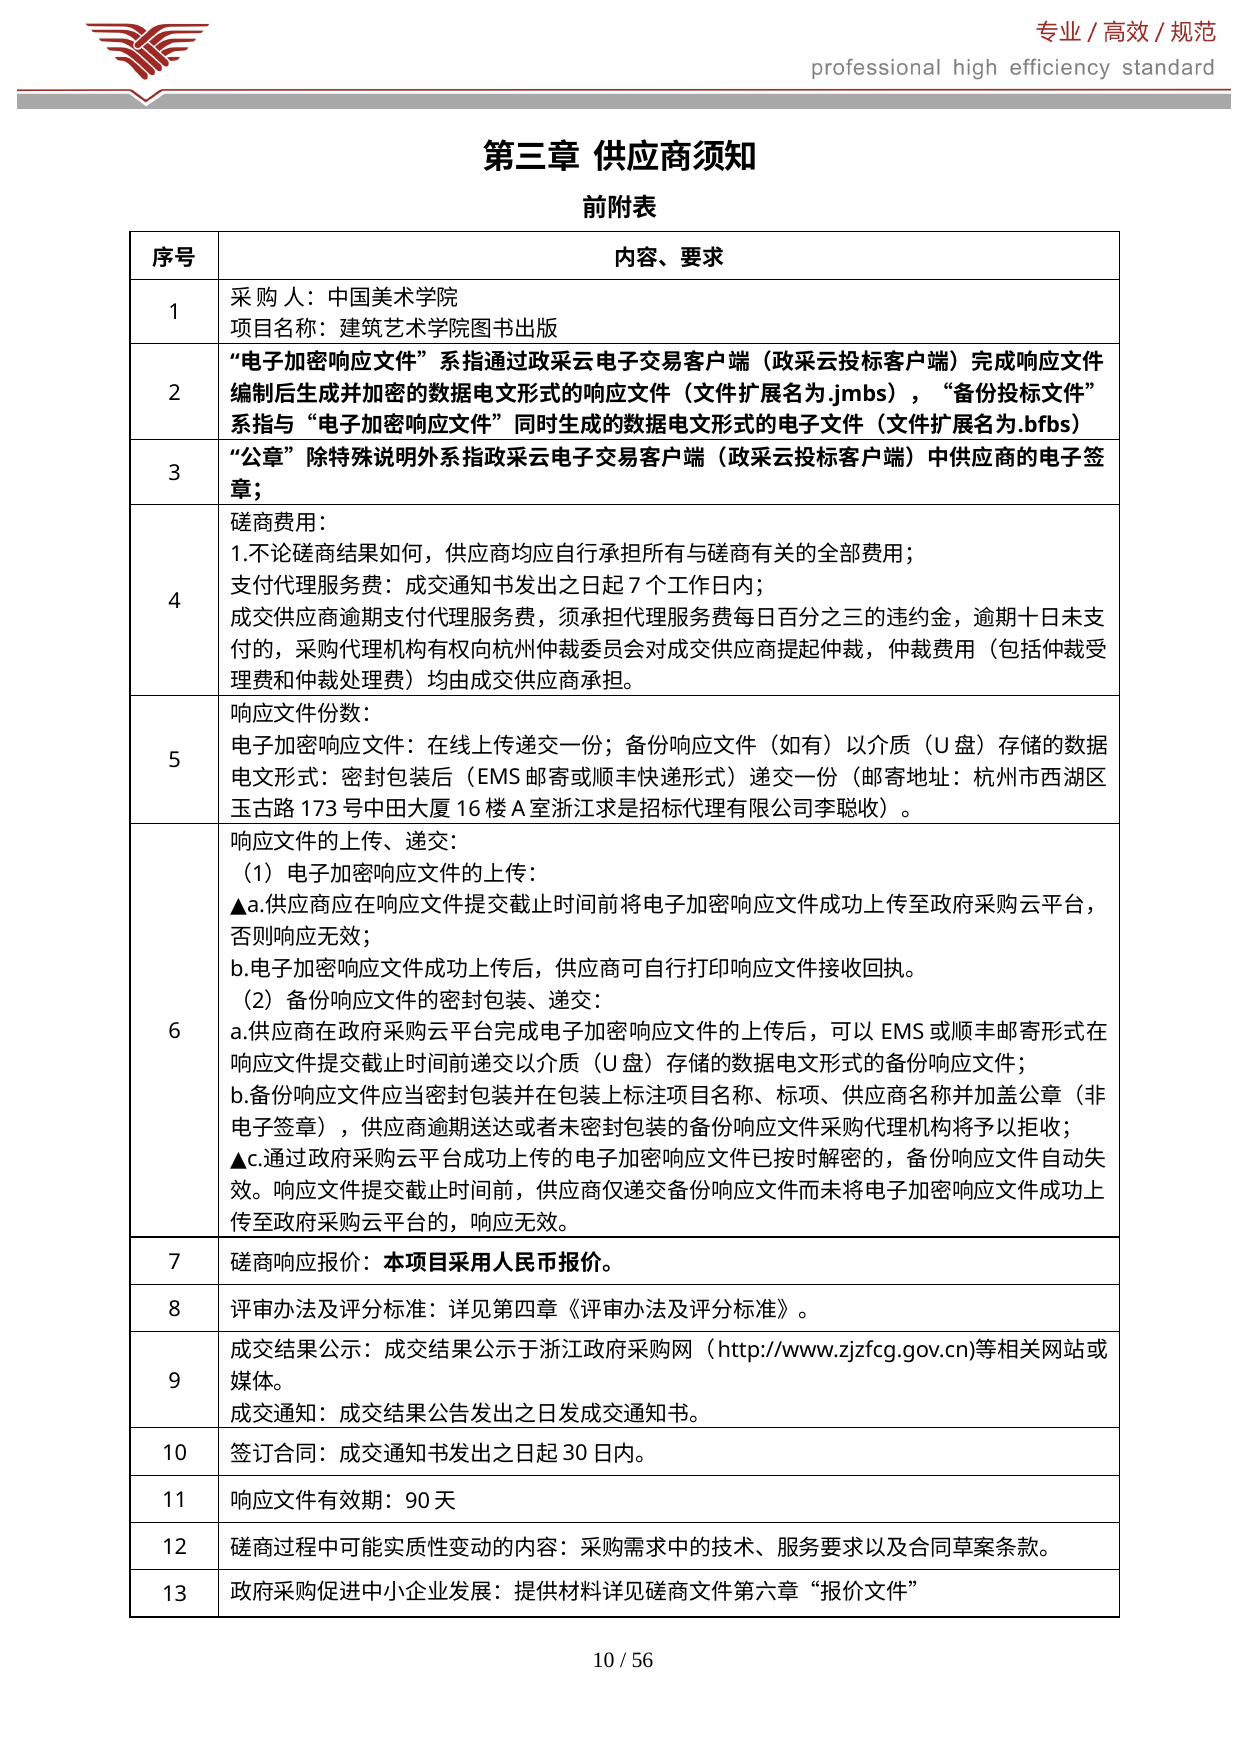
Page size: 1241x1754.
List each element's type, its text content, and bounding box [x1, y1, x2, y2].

text 第三章 供应商须知 [130, 130, 1110, 178]
table_cell 13 [131, 1570, 218, 1616]
table_cell 采 购 人：中国美术学院 项目名称：建筑艺术学院图书出版 [219, 280, 1119, 343]
table_cell 磋商过程中可能实质性变动的内容：采购需求中的技术、服务要求以及合同草案条款。 [219, 1523, 1119, 1569]
table_header 内容、要求 [219, 232, 1119, 278]
table_cell 1 [131, 280, 218, 343]
table_cell 4 [131, 505, 218, 695]
table_cell 5 [131, 696, 218, 823]
table_cell 7 [131, 1238, 218, 1284]
table_cell “公章”除特殊说明外系指政采云电子交易客户端（政采云投标客户端）中供应商的电子签章； [219, 440, 1119, 504]
table_cell 11 [131, 1476, 218, 1522]
table_cell 3 [131, 440, 218, 504]
table_cell 9 [131, 1332, 218, 1427]
table_cell 响应文件份数： 电子加密响应文件：在线上传递交一份；备份响应文件（如有）以介质（U盘）存储的数据电文形式：密封包装后（EMS邮寄或顺丰快递形式）递交一份（邮寄地址：杭州市西湖区玉古路173号中田大厦16楼A室浙江求是招标代理有限公司李聪收）。 [219, 696, 1119, 823]
picture [17, 0, 1231, 109]
table_cell 响应文件的上传、递交： （1）电子加密响应文件的上传： ▲a.供应商应在响应文件提交截止时间前将电子加密响应文件成功上传至政府采购云平台，否则响应无效； b.电子加密响应文件成功上传后，供应商可自行打印响应文件接收回执。 （2）备份响应文件的密封包装、递交： a.供应商在政府采购云平台完成电子加密响应文件的上传后，可以EMS或顺丰邮寄形式在响应文件提交截止时间前递交以介质（U盘）存储的数据电文形式的备份响应文件； b.备份响应文件应当密封包装并在包装上标注项目名称、标项、供应商名称并加盖公章（非电子签章），供应商逾期送达或者未密封包装的备份响应文件采购代理机构将予以拒收； ▲c.通过政府采购云平台成功上传的电子加密响应文件已按时解密的，备份响应文件自动失效。响应文件提交截止时间前，供应商仅递交备份响应文件而未将电子加密响应文件成功上传至政府采购云平台的，响应无效。 [219, 824, 1119, 1236]
table_cell 2 [131, 344, 218, 439]
table_cell 8 [131, 1285, 218, 1331]
table_cell 评审办法及评分标准：详见第四章《评审办法及评分标准》。 [219, 1285, 1119, 1331]
table_cell 签订合同：成交通知书发出之日起30日内。 [219, 1428, 1119, 1474]
table_cell 10 [131, 1428, 218, 1474]
table_cell 12 [131, 1523, 218, 1569]
table_header 序号 [131, 232, 218, 278]
table_cell 6 [131, 824, 218, 1236]
table_cell 成交结果公示：成交结果公示于浙江政府采购网（http://www.zjzfcg.gov.cn)等相关网站或媒体。 成交通知：成交结果公告发出之日发成交通知书。 [219, 1332, 1119, 1427]
text 前附表 [130, 188, 1110, 224]
table_cell 磋商费用： 1.不论磋商结果如何，供应商均应自行承担所有与磋商有关的全部费用； 支付代理服务费：成交通知书发出之日起7个工作日内； 成交供应商逾期支付代理服务费，须承担代理服务费每日百分之三的违约金，逾期十日未支付的，采购代理机构有权向杭州仲裁委员会对成交供应商提起仲裁，仲裁费用（包括仲裁受理费和仲裁处理费）均由成交供应商承担。 [219, 505, 1119, 695]
table_cell “电子加密响应文件”系指通过政采云电子交易客户端（政采云投标客户端）完成响应文件编制后生成并加密的数据电文形式的响应文件（文件扩展名为.jmbs），“备份投标文件”系指与“电子加密响应文件”同时生成的数据电文形式的电子文件（文件扩展名为.bfbs） [219, 344, 1119, 439]
table_cell 政府采购促进中小企业发展：提供材料详见磋商文件第六章“报价文件” [219, 1570, 1119, 1616]
table_cell 响应文件有效期：90天 [219, 1476, 1119, 1522]
table_cell 磋商响应报价：本项目采用人民币报价。 [219, 1238, 1119, 1284]
